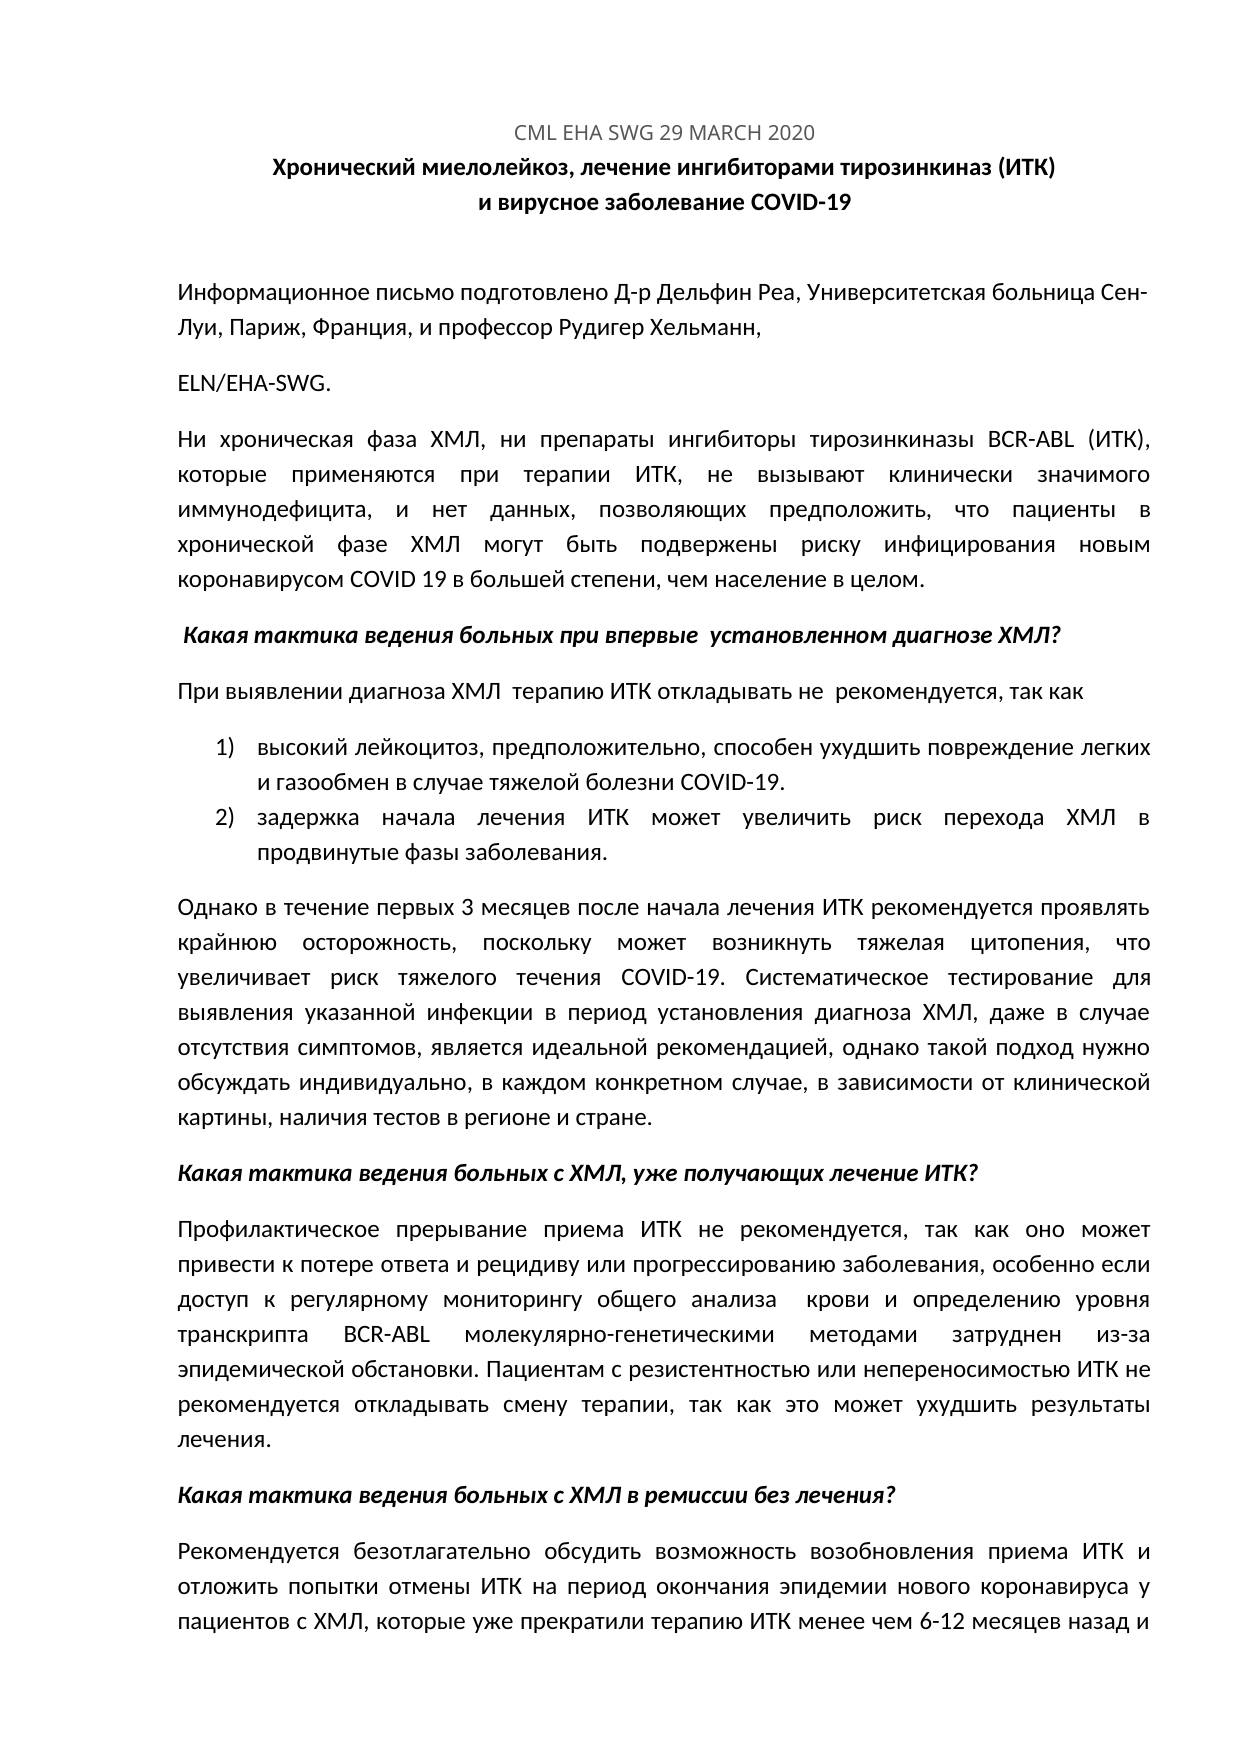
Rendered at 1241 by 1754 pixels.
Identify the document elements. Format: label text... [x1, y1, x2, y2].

text CML EHA SWG 29 MARCH 2020 [177, 118, 1152, 147]
text Какая тактика ведения больных с ХМЛ в ремиссии без лечения? [177, 1479, 1152, 1509]
text ELN/EHA-SWG. [177, 367, 1152, 398]
text При выявлении диагноза ХМЛ терапию ИТК откладывать не рекомендуется, так как [177, 675, 1152, 705]
text и вирусное заболевание COVID-19 [177, 186, 1152, 216]
text Профилактическое прерывание приема ИТК не рекомендуется, так как оно может привести к потере ответа и рецидиву или прогрессированию заболевания, особенно если доступ к регулярному мониторингу общего анализа крови и определению уровня транскрипта BCR-ABL молекулярно-генетическими методами затруднен из-за эпидемической обстановки. Пациентам с резистентностью или непереносимостью ИТК не рекомендуется откладывать смену терапии, так как это может ухудшить результаты лечения. [177, 1213, 1152, 1454]
text Какая тактика ведения больных при впервые установленном диагнозе ХМЛ? [177, 619, 1152, 649]
list высокий лейкоцитоз, предположительно, способен ухудшить повреждение легких и газообмен в случае тяжелой болезни COVID-19. [215, 731, 1152, 796]
list задержка начала лечения ИТК может увеличить риск перехода ХМЛ в продвинутые фазы заболевания. [215, 801, 1152, 866]
text Хронический миелолейкоз, лечение ингибиторами тирозинкиназ (ИТК) [177, 151, 1152, 181]
text Информационное письмо подготовлено Д-р Дельфин Реа, Университетская больница Сен-Луи, Париж, Франция, и профессор Рудигер Хельманн, [177, 277, 1152, 342]
text Однако в течение первых 3 месяцев после начала лечения ИТК рекомендуется проявлять крайнюю осторожность, поскольку может возникнуть тяжелая цитопения, что увеличивает риск тяжелого течения COVID-19. Систематическое тестирование для выявления указанной инфекции в период установления диагноза ХМЛ, даже в случае отсутствия симптомов, является идеальной рекомендацией, однако такой подход нужно обсуждать индивидуально, в каждом конкретном случае, в зависимости от клинической картины, наличия тестов в регионе и стране. [177, 892, 1152, 1132]
text Какая тактика ведения больных с ХМЛ, уже получающих лечение ИТК? [177, 1157, 1152, 1188]
text Ни хроническая фаза ХМЛ, ни препараты ингибиторы тирозинкиназы BCR-ABL (ИТК), которые применяются при терапии ИТК, не вызывают клинически значимого иммунодефицита, и нет данных, позволяющих предположить, что пациенты в хронической фазе ХМЛ могут быть подвержены риску инфицирования новым коронавирусом COVID 19 в большей степени, чем население в целом. [177, 423, 1152, 594]
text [177, 1535, 1152, 1635]
